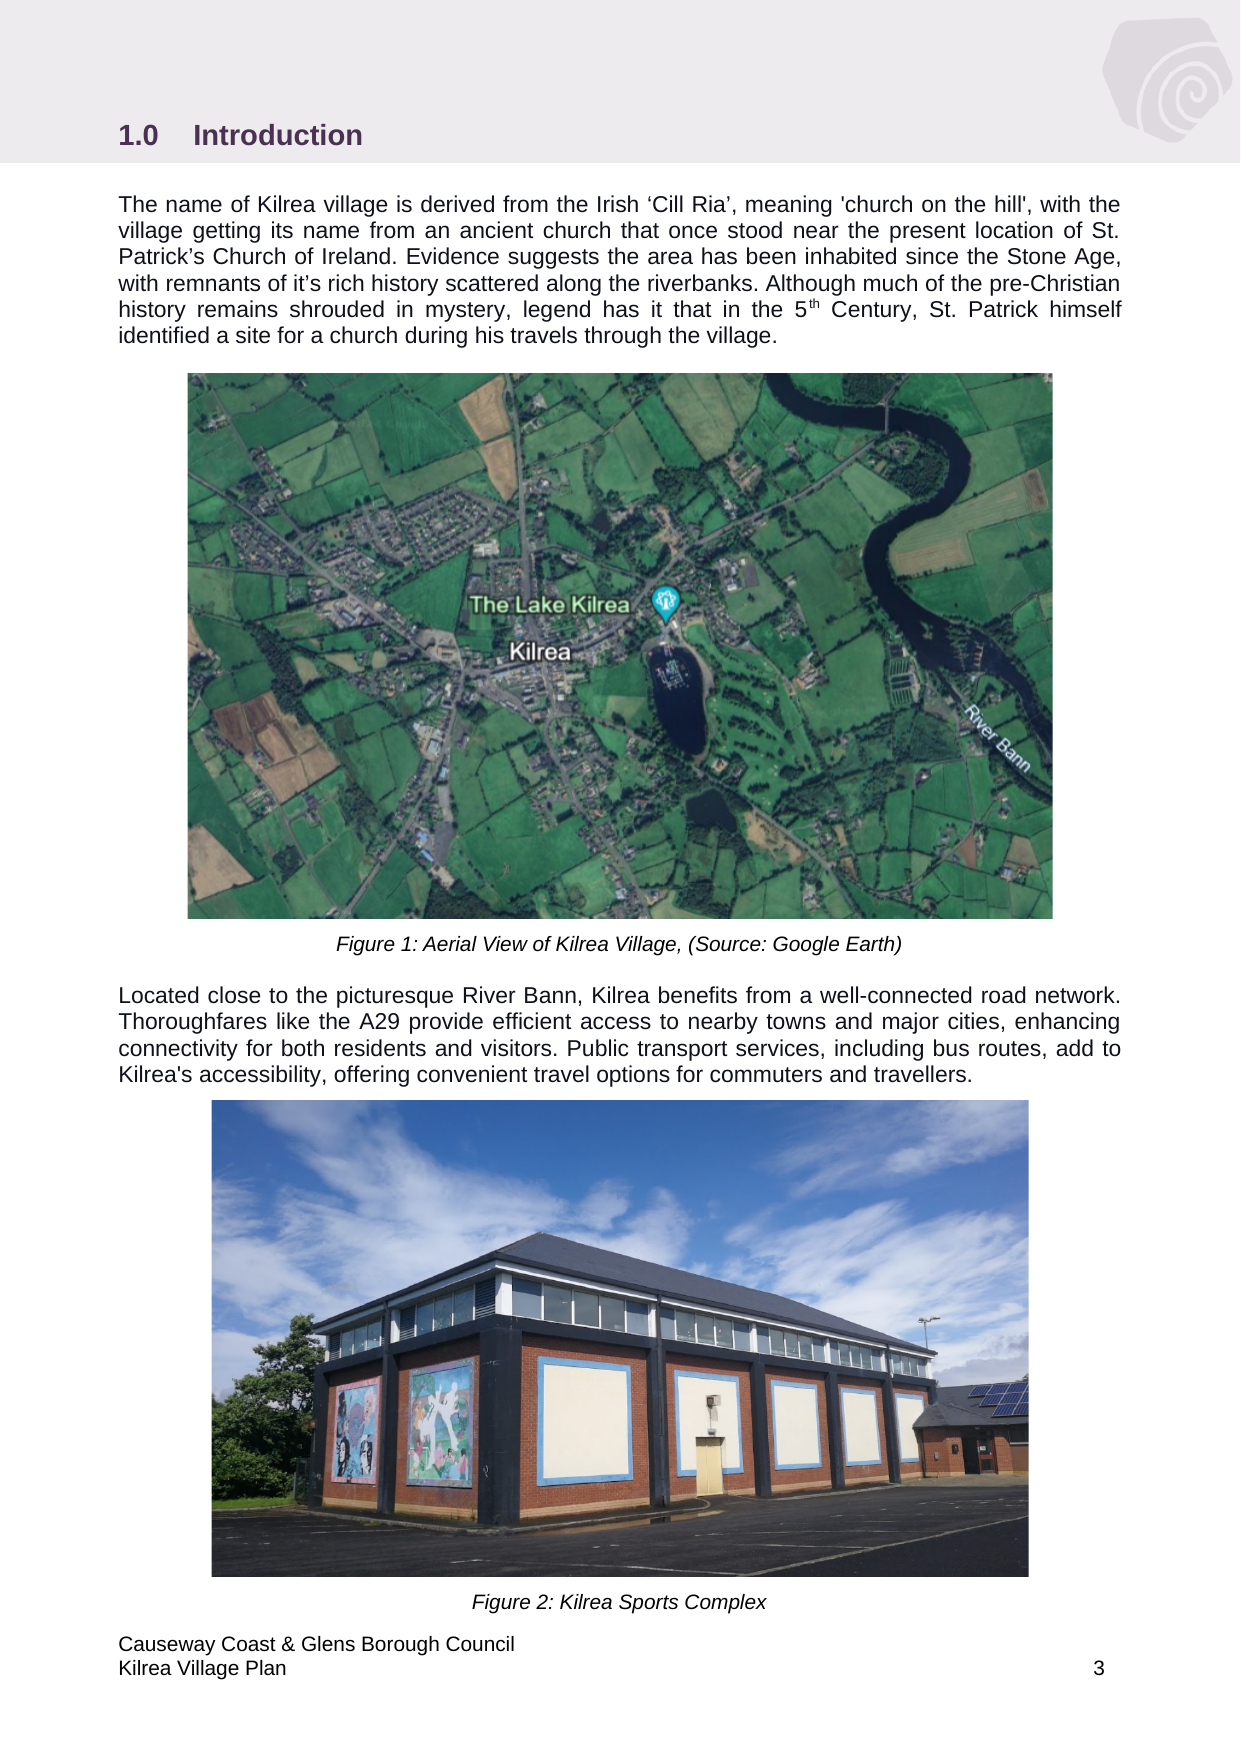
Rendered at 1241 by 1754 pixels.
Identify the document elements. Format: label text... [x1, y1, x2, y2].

text Located close to the picturesque River Bann, Kilrea benefits from a well-connected road network. Thoroughfares like the A29 provide efficient access to nearby towns and major cities, enhancing connectivity for both residents and visitors. Public transport services, including bus routes, add to Kilrea's accessibility, offering convenient travel options for commuters and travellers. [118, 982, 1122, 1087]
subtitle 1.0 Introduction [118, 118, 1122, 152]
picture [211, 1100, 1029, 1577]
picture [187, 373, 1053, 919]
picture [0, 0, 1241, 163]
text Figure 2: Kilrea Sports Complex [118, 1590, 1122, 1614]
text The name of Kilrea village is derived from the Irish ‘Cill Ria’, meaning 'church on the hill', with the village getting its name from an ancient church that once stood near the present location of St. Patrick’s Church of Ireland. Evidence suggests the area has been inhabited since the Stone Age, with remnants of it’s rich history scattered along the riverbanks. Although much of the pre-Christian history remains shrouded in mystery, legend has it that in the 5th Century, St. Patrick himself identified a site for a church during his travels through the village. [118, 191, 1122, 349]
